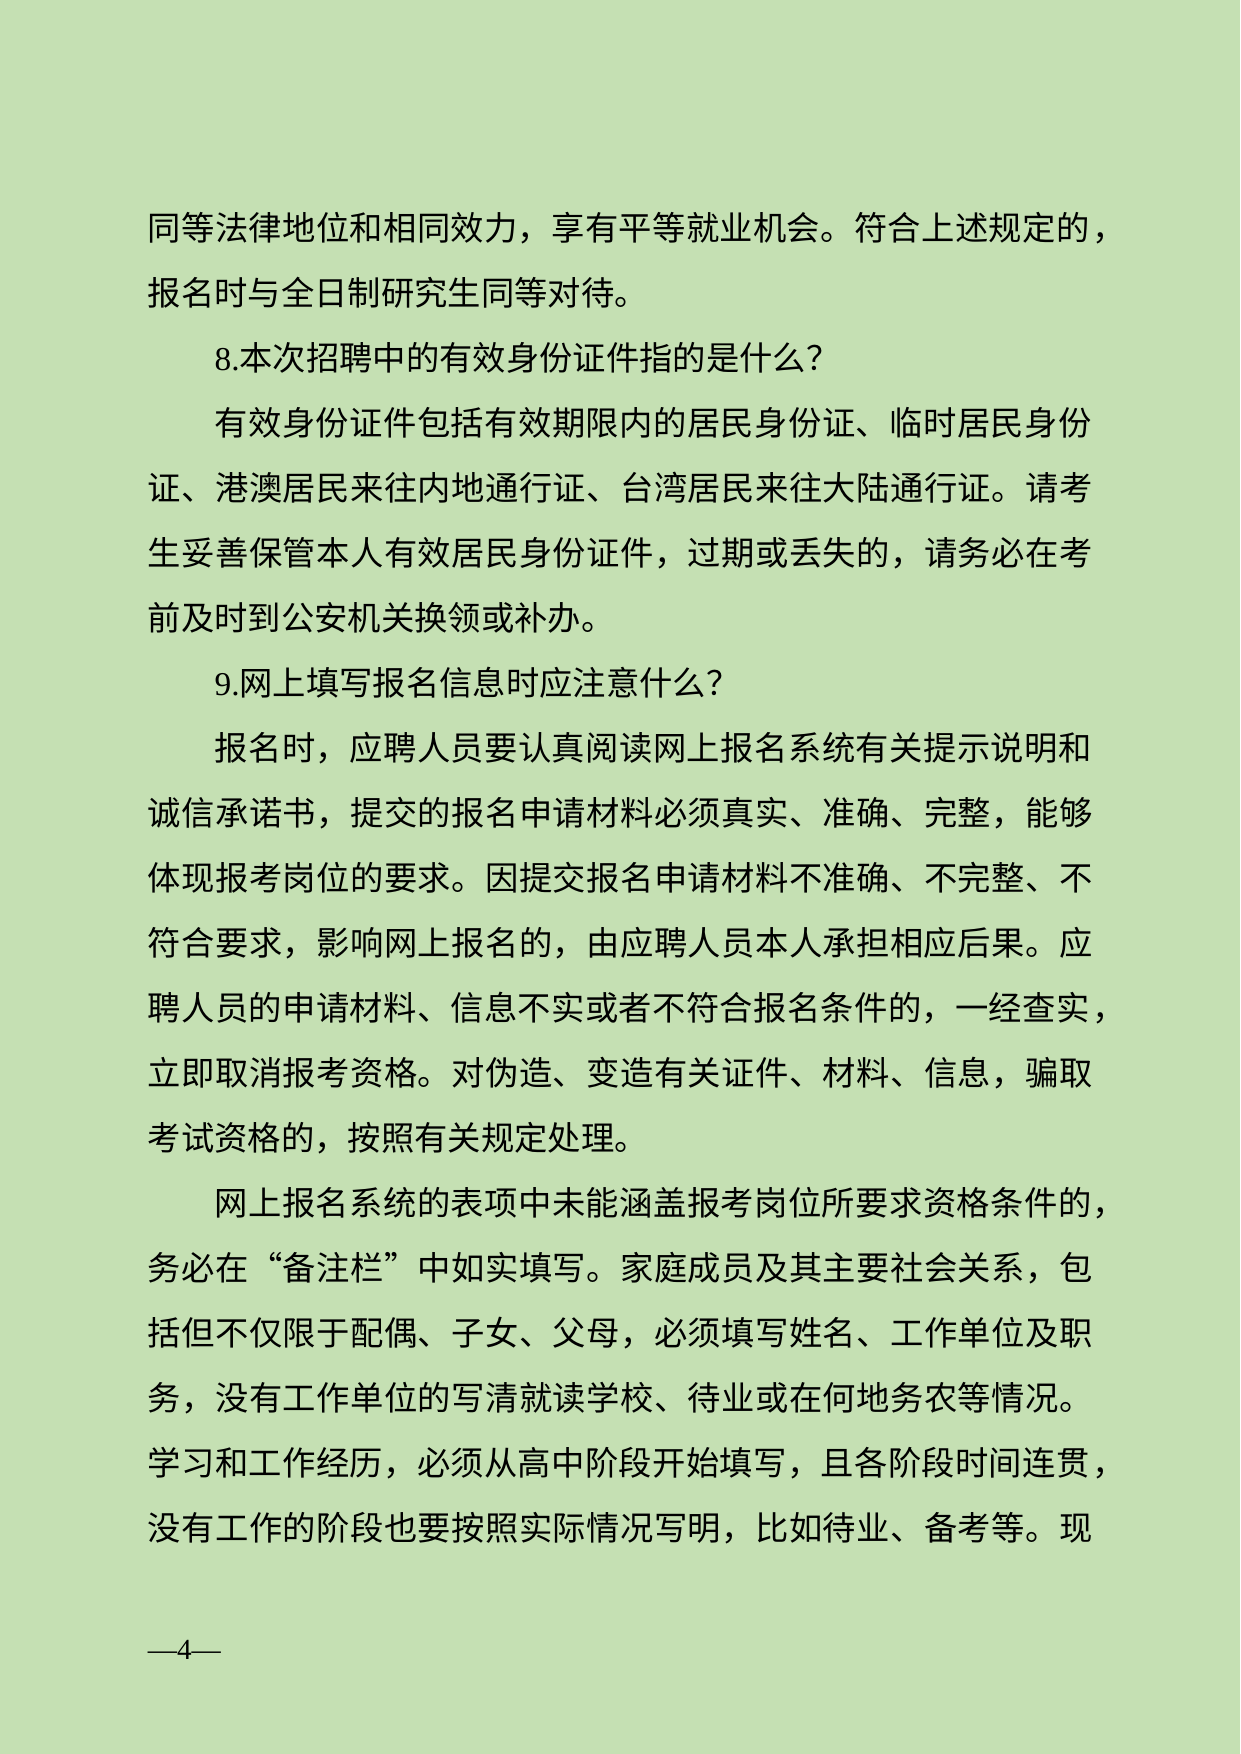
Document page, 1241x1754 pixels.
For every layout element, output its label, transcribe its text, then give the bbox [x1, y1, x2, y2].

text 有效身份证件包括有效期限内的居民身份证、临时居民身份证、港澳居民来往内地通行证、台湾居民来往大陆通行证。请考生妥善保管本人有效居民身份证件，过期或丢失的，请务必在考前及时到公安机关换领或补办。 [148, 388, 1092, 648]
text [148, 1168, 1092, 1558]
title 9.网上填写报名信息时应注意什么？ [148, 648, 1092, 713]
title 8.本次招聘中的有效身份证件指的是什么？ [148, 323, 1092, 388]
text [148, 193, 1092, 323]
text 报名时，应聘人员要认真阅读网上报名系统有关提示说明和诚信承诺书，提交的报名申请材料必须真实、准确、完整，能够体现报考岗位的要求。因提交报名申请材料不准确、不完整、不符合要求，影响网上报名的，由应聘人员本人承担相应后果。应聘人员的申请材料、信息不实或者不符合报名条件的，一经查实，立即取消报考资格。对伪造、变造有关证件、材料、信息，骗取考试资格的，按照有关规定处理。 [148, 713, 1092, 1168]
